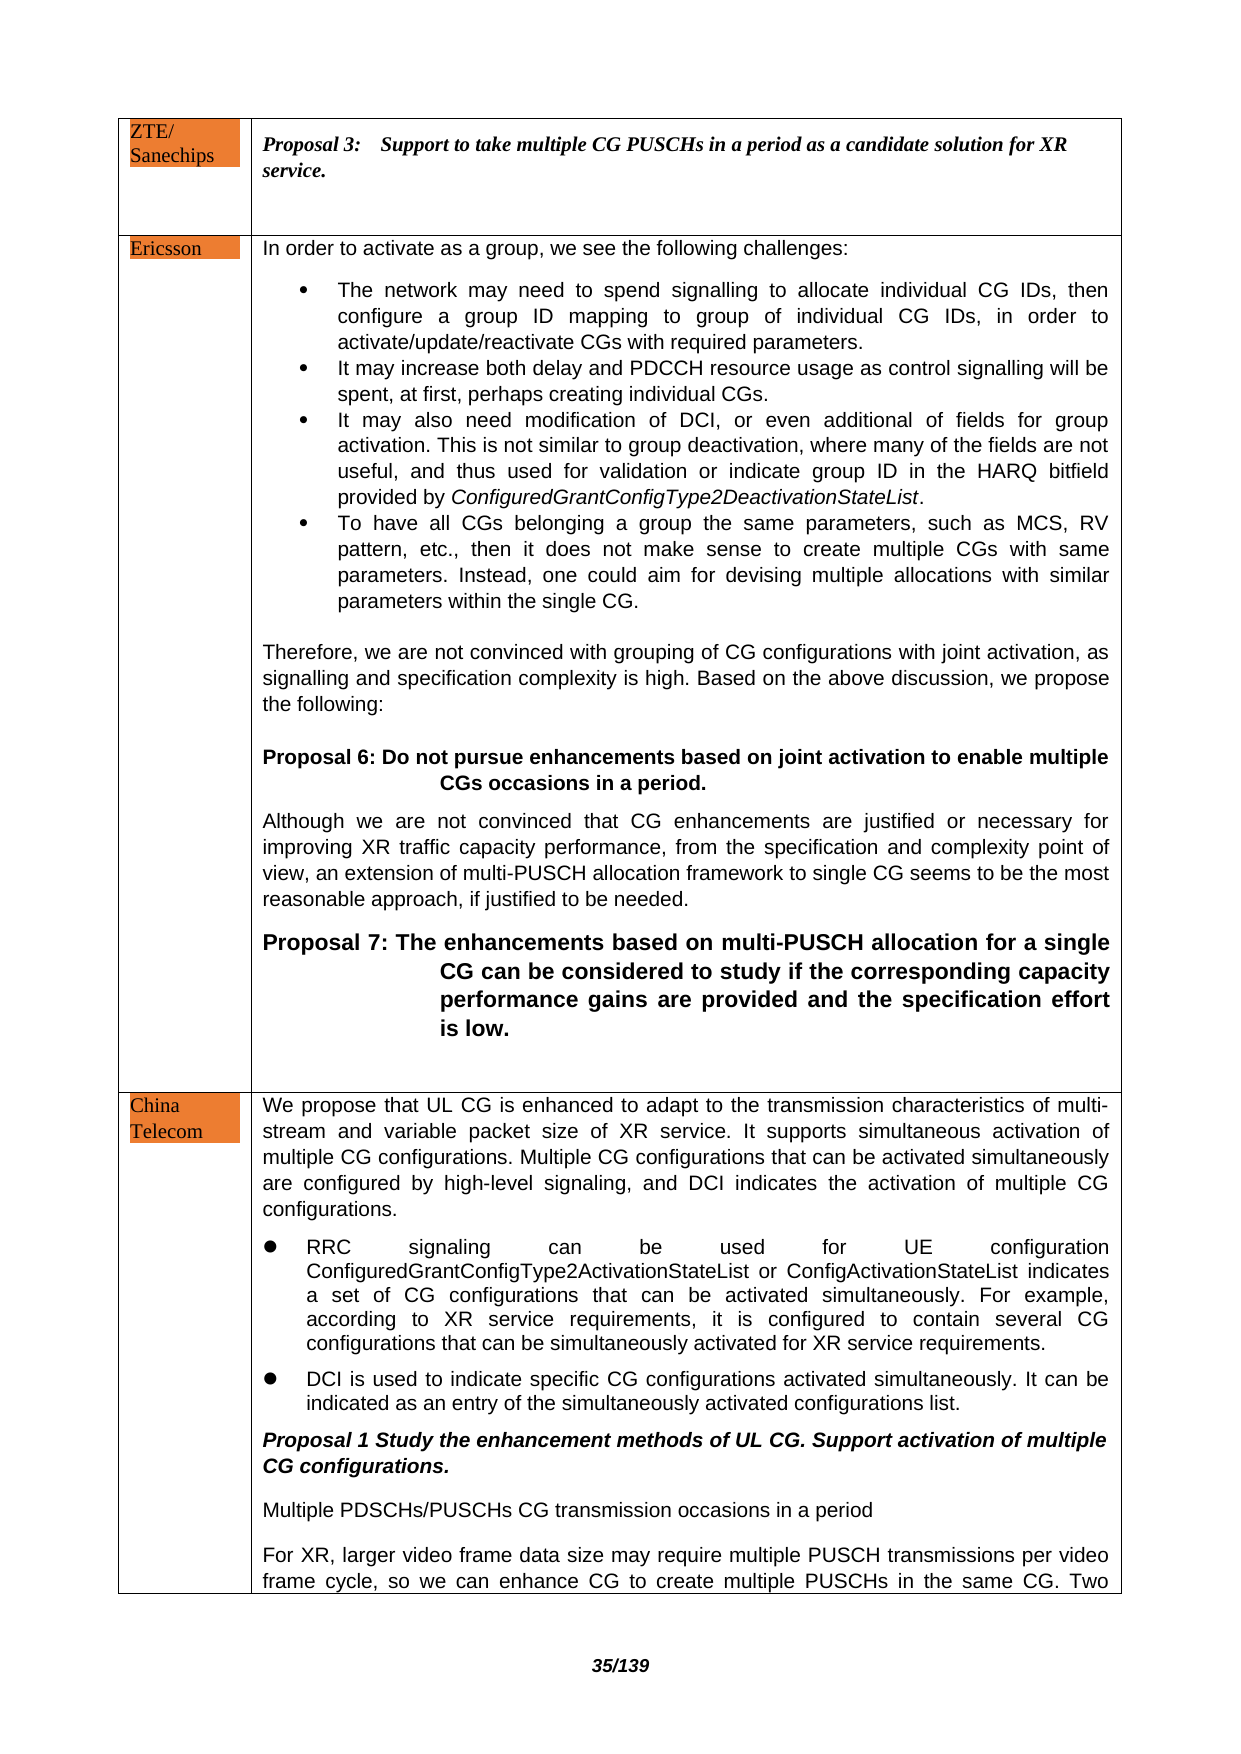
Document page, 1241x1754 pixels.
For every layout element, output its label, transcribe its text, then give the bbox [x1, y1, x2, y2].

table_cell ZTE/Sanechips [119, 119, 251, 234]
table_cell Support to take multiple CG PUSCHs in a period as a candidate solution for XR service. [252, 119, 1121, 234]
table_cell China Telecom [119, 1093, 251, 1592]
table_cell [252, 1093, 1121, 1592]
table_cell Ericsson [119, 236, 251, 1092]
table_cell In order to activate as a group, we see the following challenges: The network may need to spend signalling to allocate individual CG IDs, then configure a group ID mapping to group of individual CG IDs, in order to activate/update/reactivate CGs with required parameters. It may increase both delay and PDCCH resource usage as control signalling will be spent, at first, perhaps creating individual CGs. It may also need modification of DCI, or even additional of fields for group activation. This is not similar to group deactivation, where many of the fields are not useful, and thus used for validation or indicate group ID in the HARQ bitfield provided by ConfiguredGrantConfigType2DeactivationStateList. To have all CGs belonging a group the same parameters, such as MCS, RV pattern, etc., then it does not make sense to create multiple CGs with same parameters. Instead, one could aim for devising multiple allocations with similar parameters within the single CG. Therefore, we are not convinced with grouping of CG configurations with joint activation, as signalling and specification complexity is high. Based on the above discussion, we propose the following: Proposal 6: Do not pursue enhancements based on joint activation to enable multiple CGs occasions in a period. Although we are not convinced that CG enhancements are justified or necessary for improving XR traffic capacity performance, from the specification and complexity point of view, an extension of multi-PUSCH allocation framework to single CG seems to be the most reasonable approach, if justified to be needed. Proposal 7: The enhancements based on multi-PUSCH allocation for a single CG can be considered to study if the corresponding capacity performance gains are provided and the specification effort is low. [252, 236, 1121, 1092]
